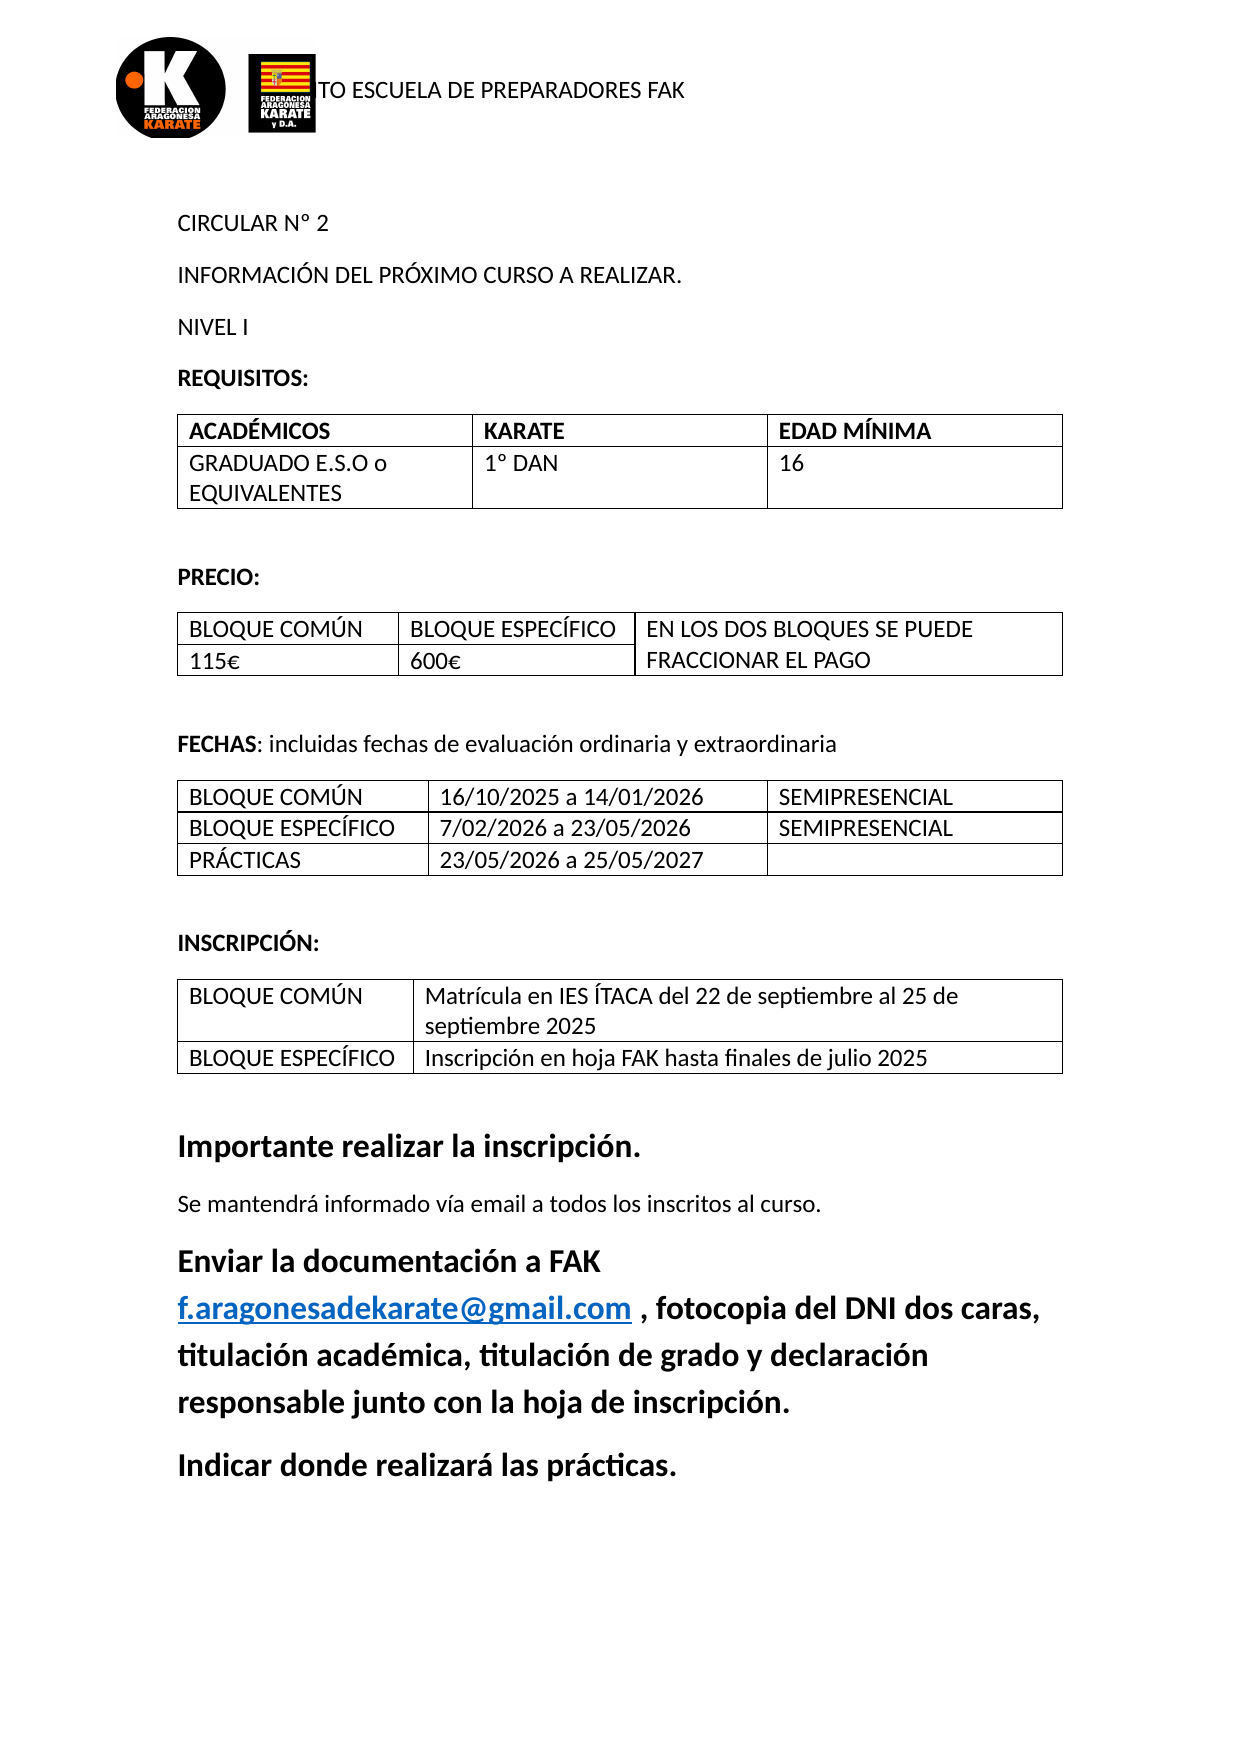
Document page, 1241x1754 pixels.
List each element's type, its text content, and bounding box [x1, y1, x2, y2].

table_header EN LOS DOS BLOQUES SE PUEDE FRACCIONAR EL PAGO [636, 613, 1062, 675]
text NIVEL I [177, 311, 1063, 341]
table_header KARATE [473, 415, 767, 446]
text FECHAS: incluidas fechas de evaluación ordinaria y extraordinaria [177, 728, 1063, 759]
text Se mantendrá informado vía email a todos los inscritos al curso. [177, 1189, 1063, 1219]
picture [115, 37, 316, 138]
text REQUISITOS: [177, 363, 1063, 393]
table_cell 23/05/2026 a 25/05/2027 [429, 844, 767, 874]
table_header Matrícula en IES ÍTACA del 22 de septiembre al 25 de septiembre 2025 [414, 980, 1062, 1041]
table_cell PRÁCTICAS [178, 844, 428, 874]
table_header BLOQUE ESPECÍFICO [399, 613, 634, 644]
table_cell 115€ [178, 645, 398, 675]
table_header BLOQUE COMÚN [178, 980, 413, 1041]
text Enviar la documentación a FAK f.aragonesadekarate@gmail.com , fotocopia del DNI dos caras, titulación académica, titulación de grado y declaración responsable junto con la hoja de inscripción. [177, 1240, 1063, 1421]
table_cell GRADUADO E.S.O o EQUIVALENTES [178, 447, 472, 508]
table_cell 600€ [399, 645, 634, 675]
table_cell [768, 844, 1062, 874]
text INSCRIPCIÓN: [177, 927, 1063, 958]
table_header EDAD MÍNIMA [768, 415, 1062, 446]
text Indicar donde realizará las prácticas. [177, 1444, 1063, 1485]
table_cell BLOQUE ESPECÍFICO [178, 813, 428, 843]
table_cell BLOQUE ESPECÍFICO [178, 1042, 413, 1072]
text PRECIO: [177, 561, 1063, 591]
table_cell SEMIPRESENCIAL [768, 813, 1062, 843]
table_cell 1º DAN [473, 447, 767, 508]
table_header SEMIPRESENCIAL [768, 781, 1062, 811]
table_cell Inscripción en hoja FAK hasta finales de julio 2025 [414, 1042, 1062, 1072]
text INFORMACIÓN DEL PRÓXIMO CURSO A REALIZAR. [177, 259, 1063, 290]
table_header BLOQUE COMÚN [178, 613, 398, 644]
table_header BLOQUE COMÚN [178, 781, 428, 811]
table_cell 16 [768, 447, 1062, 508]
text Importante realizar la inscripción. [177, 1125, 1063, 1166]
table_cell 7/02/2026 a 23/05/2026 [429, 813, 767, 843]
table_header 16/10/2025 a 14/01/2026 [429, 781, 767, 811]
text CIRCULAR Nº 2 [177, 208, 1063, 238]
table_header ACADÉMICOS [178, 415, 472, 446]
